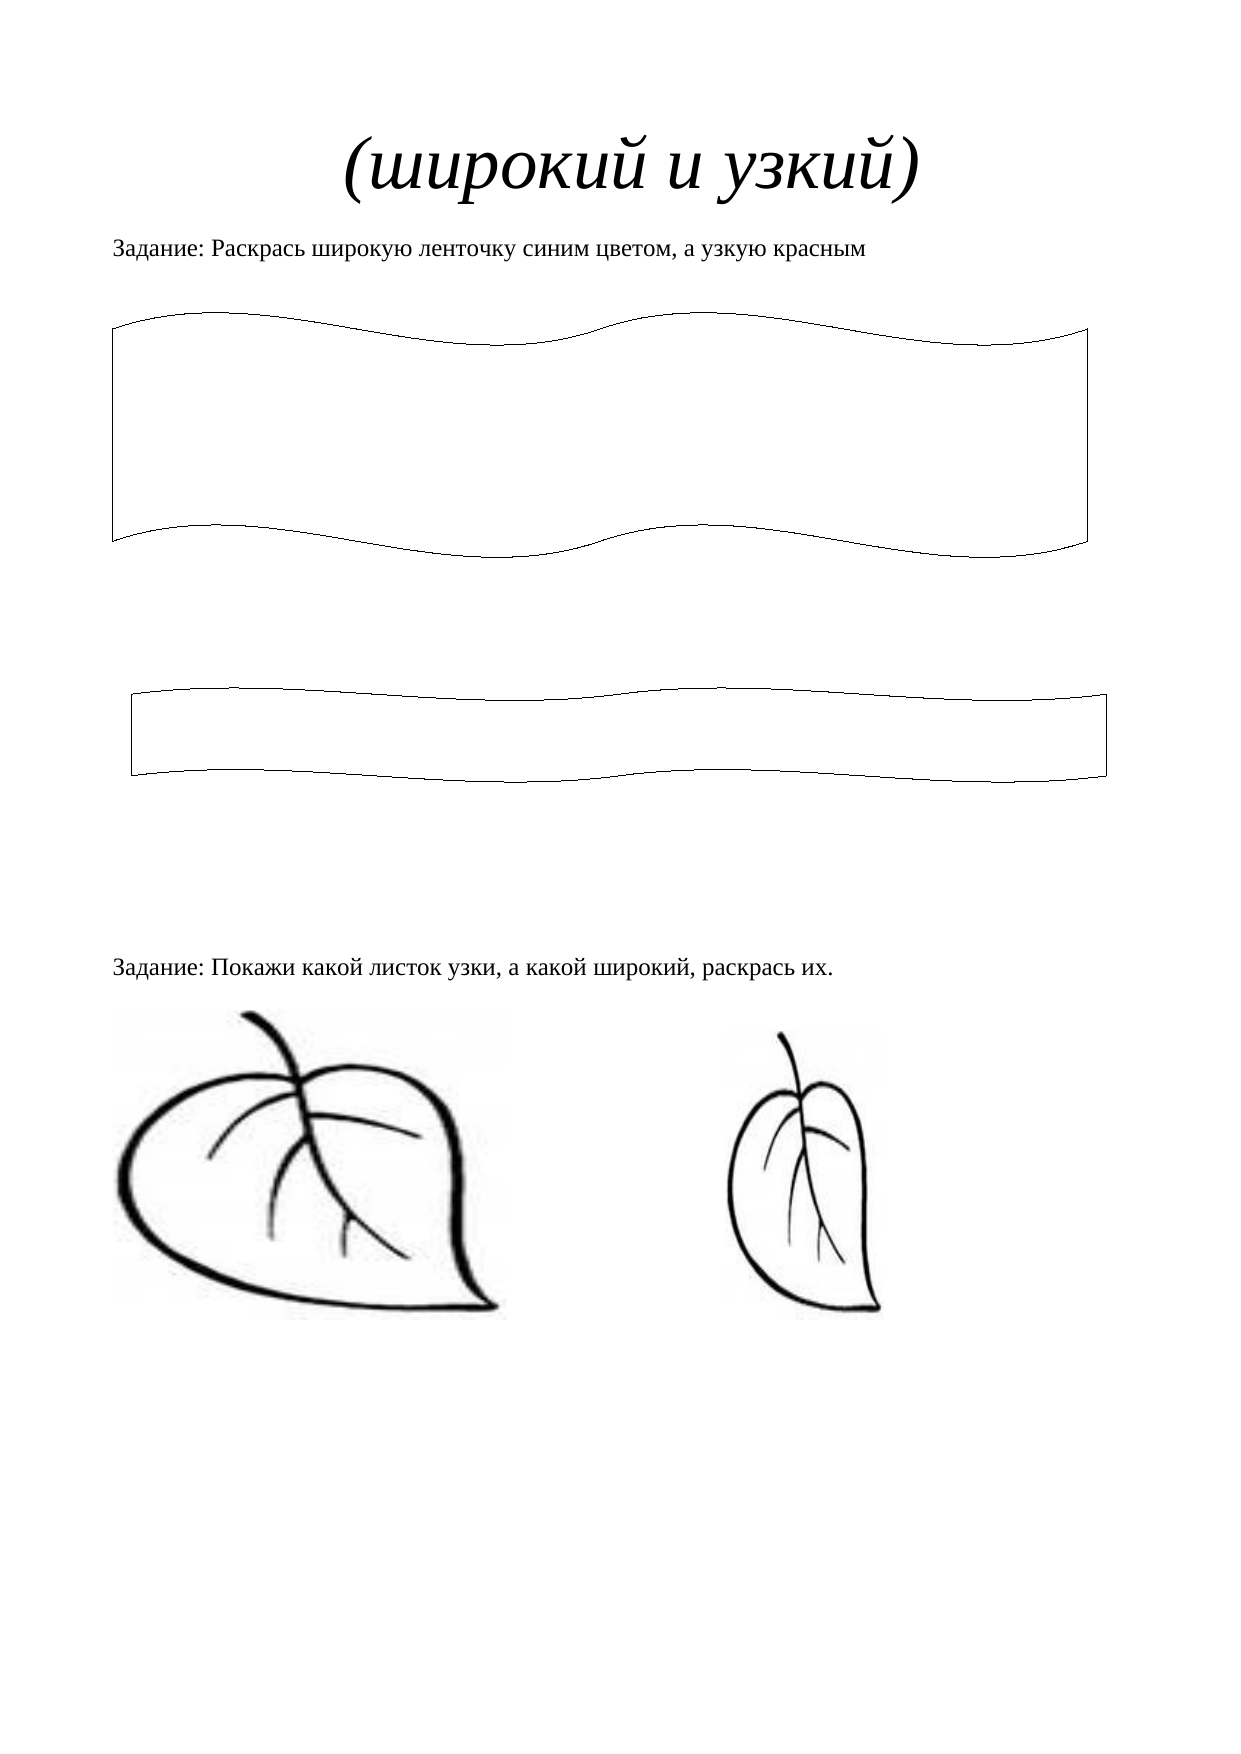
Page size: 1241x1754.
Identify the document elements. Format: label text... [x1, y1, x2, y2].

picture [725, 1030, 884, 1320]
picture [112, 1009, 507, 1320]
text (широкий и узкий) [112, 118, 1152, 204]
text Задание: Раскрась широкую ленточку синим цветом, а узкую красным [112, 233, 1152, 262]
text Задание: Покажи какой листок узки, а какой широкий, раскрась их. [112, 952, 1152, 981]
